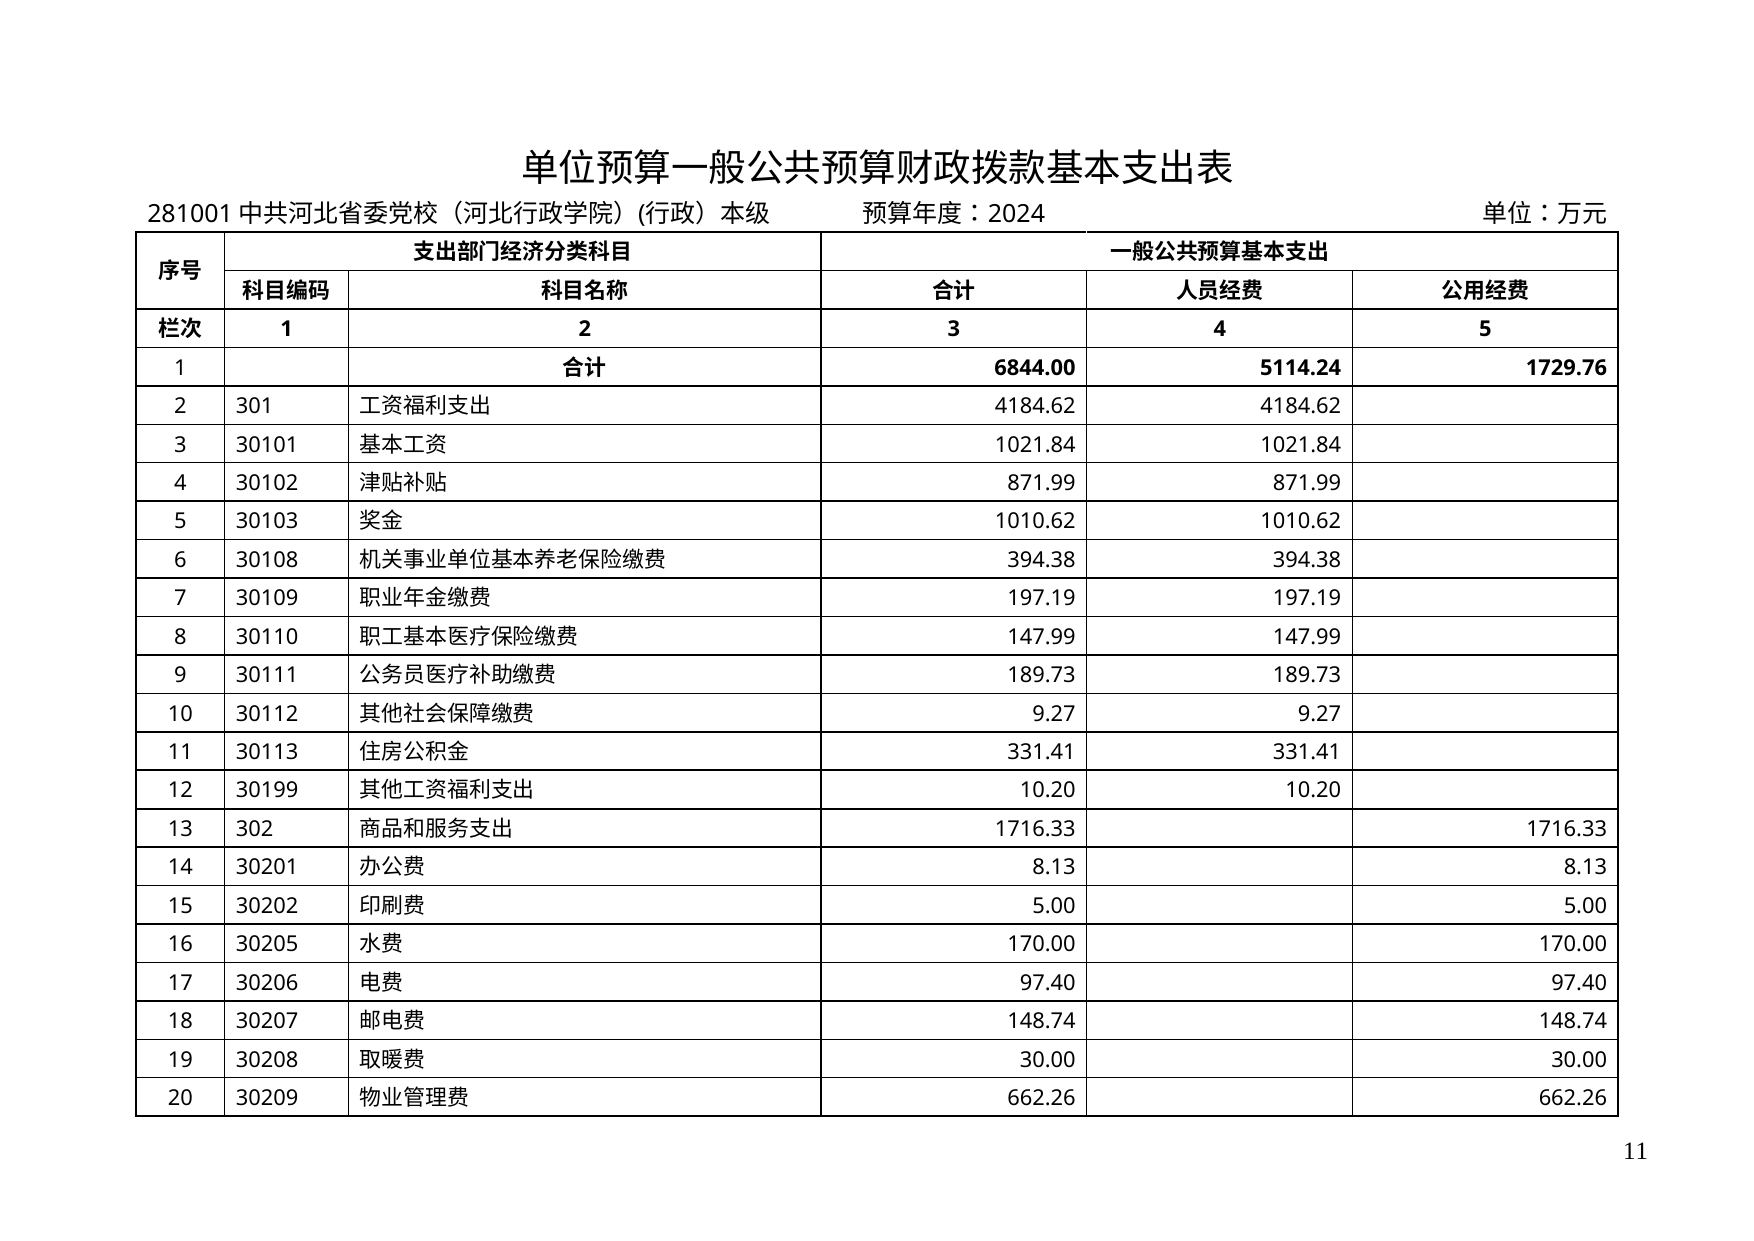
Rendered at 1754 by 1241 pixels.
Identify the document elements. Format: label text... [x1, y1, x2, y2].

table_cell 5 [1353, 310, 1617, 347]
table_cell 30.00 [1353, 1040, 1617, 1077]
table_cell 人员经费 [1087, 271, 1352, 308]
table_cell [225, 348, 348, 385]
table_cell 8.13 [822, 848, 1086, 885]
table_cell 9.27 [1087, 694, 1352, 731]
table_cell 工资福利支出 [349, 387, 820, 423]
table_cell 11 [137, 733, 224, 769]
table_cell 职业年金缴费 [349, 579, 820, 616]
table_cell 1021.84 [822, 425, 1086, 462]
table_cell 4 [137, 463, 224, 500]
table_cell 871.99 [822, 463, 1086, 500]
table_cell 科目名称 [349, 271, 820, 308]
table_cell 机关事业单位基本养老保险缴费 [349, 540, 820, 577]
table_cell 331.41 [822, 733, 1086, 769]
table_cell 3 [137, 425, 224, 462]
table_cell 30108 [225, 540, 348, 577]
table_cell 6844.00 [822, 348, 1086, 385]
table_cell [1087, 848, 1352, 885]
table_cell 662.26 [822, 1078, 1086, 1115]
table_cell 170.00 [822, 925, 1086, 962]
table_cell 印刷费 [349, 886, 820, 923]
table_cell 30103 [225, 502, 348, 539]
table_cell 5.00 [1353, 886, 1617, 923]
table_cell 17 [137, 963, 224, 1000]
table_cell 170.00 [1353, 925, 1617, 962]
table_cell 10.20 [822, 771, 1086, 808]
table_cell 147.99 [1087, 617, 1352, 654]
table_cell 30102 [225, 463, 348, 500]
table_cell 5114.24 [1087, 348, 1352, 385]
table_cell 商品和服务支出 [349, 810, 820, 846]
table_cell 30109 [225, 579, 348, 616]
table_cell 19 [137, 1040, 224, 1077]
table_cell 8.13 [1353, 848, 1617, 885]
table_cell [1353, 771, 1617, 808]
table_cell 30205 [225, 925, 348, 962]
table_cell 20 [137, 1078, 224, 1115]
table_cell 8 [137, 617, 224, 654]
table_cell 1 [225, 310, 348, 347]
table_cell 30201 [225, 848, 348, 885]
table_cell 30207 [225, 1002, 348, 1038]
table_header 预算年度：2024 [822, 195, 1086, 231]
table_cell 30199 [225, 771, 348, 808]
table_cell 物业管理费 [349, 1078, 820, 1115]
table_cell 30.00 [822, 1040, 1086, 1077]
table_cell [1353, 733, 1617, 769]
table_cell [1353, 425, 1617, 462]
table_cell 30208 [225, 1040, 348, 1077]
table_cell 栏次 [137, 310, 224, 347]
table_cell [1087, 1002, 1352, 1038]
table_cell 公用经费 [1353, 271, 1617, 308]
table_cell 394.38 [1087, 540, 1352, 577]
table_cell 6 [137, 540, 224, 577]
table_cell 7 [137, 579, 224, 616]
table_cell 1716.33 [1353, 810, 1617, 846]
table_cell 公务员医疗补助缴费 [349, 656, 820, 692]
table_cell 基本工资 [349, 425, 820, 462]
table_cell 10.20 [1087, 771, 1352, 808]
table_cell 301 [225, 387, 348, 423]
table_cell 1716.33 [822, 810, 1086, 846]
table_cell 197.19 [1087, 579, 1352, 616]
table_cell [1353, 387, 1617, 423]
table_cell 科目编码 [225, 271, 348, 308]
table_cell 3 [822, 310, 1086, 347]
table_cell 其他工资福利支出 [349, 771, 820, 808]
table_cell 住房公积金 [349, 733, 820, 769]
table_cell 30111 [225, 656, 348, 692]
text 单位预算一般公共预算财政拨款基本支出表 [106, 142, 1648, 193]
table_cell 97.40 [822, 963, 1086, 1000]
table_cell 水费 [349, 925, 820, 962]
table_cell 13 [137, 810, 224, 846]
table_cell 4 [1087, 310, 1352, 347]
table_cell 16 [137, 925, 224, 962]
table_cell 1010.62 [1087, 502, 1352, 539]
table_cell 奖金 [349, 502, 820, 539]
table_cell 1021.84 [1087, 425, 1352, 462]
table_cell [1353, 656, 1617, 692]
table_header 281001中共河北省委党校（河北行政学院）(行政）本级 [137, 195, 820, 231]
table_cell 电费 [349, 963, 820, 1000]
table_cell 2 [137, 387, 224, 423]
table_cell 394.38 [822, 540, 1086, 577]
table_cell 其他社会保障缴费 [349, 694, 820, 731]
table_cell 办公费 [349, 848, 820, 885]
table_cell 1729.76 [1353, 348, 1617, 385]
table_cell [1353, 540, 1617, 577]
table_cell 30206 [225, 963, 348, 1000]
table_cell [1087, 963, 1352, 1000]
table_cell 合计 [822, 271, 1086, 308]
table_cell [1087, 810, 1352, 846]
table_cell 取暖费 [349, 1040, 820, 1077]
table_cell [1087, 1040, 1352, 1077]
table_cell 662.26 [1353, 1078, 1617, 1115]
table_cell 97.40 [1353, 963, 1617, 1000]
table_cell [1353, 694, 1617, 731]
table_cell 30209 [225, 1078, 348, 1115]
table_cell 序号 [137, 233, 224, 308]
table_cell 1010.62 [822, 502, 1086, 539]
table_cell 18 [137, 1002, 224, 1038]
table_cell 15 [137, 886, 224, 923]
table_cell 30113 [225, 733, 348, 769]
table_cell 津贴补贴 [349, 463, 820, 500]
table_cell 147.99 [822, 617, 1086, 654]
table_cell 197.19 [822, 579, 1086, 616]
table_cell [1353, 579, 1617, 616]
table_cell 10 [137, 694, 224, 731]
table_cell 9 [137, 656, 224, 692]
table_cell 邮电费 [349, 1002, 820, 1038]
table_cell 12 [137, 771, 224, 808]
table_cell [1087, 925, 1352, 962]
table_cell 189.73 [1087, 656, 1352, 692]
table_cell 4184.62 [1087, 387, 1352, 423]
table_cell 871.99 [1087, 463, 1352, 500]
table_cell 30101 [225, 425, 348, 462]
table_cell 5.00 [822, 886, 1086, 923]
table_cell 合计 [349, 348, 820, 385]
table_cell 一般公共预算基本支出 [822, 233, 1617, 270]
table_cell 职工基本医疗保险缴费 [349, 617, 820, 654]
table_cell 30112 [225, 694, 348, 731]
table_cell [1087, 886, 1352, 923]
table_cell 302 [225, 810, 348, 846]
table_cell 148.74 [1353, 1002, 1617, 1038]
table_cell 30202 [225, 886, 348, 923]
table_cell 30110 [225, 617, 348, 654]
table_cell 4184.62 [822, 387, 1086, 423]
table_cell 支出部门经济分类科目 [225, 233, 820, 270]
table_cell 14 [137, 848, 224, 885]
table_cell [1353, 502, 1617, 539]
table_cell 189.73 [822, 656, 1086, 692]
table_cell 9.27 [822, 694, 1086, 731]
table_header 单位：万元 [1087, 195, 1617, 231]
table_cell [1087, 1078, 1352, 1115]
table_cell 1 [137, 348, 224, 385]
table_cell 148.74 [822, 1002, 1086, 1038]
table_cell 5 [137, 502, 224, 539]
table_cell 331.41 [1087, 733, 1352, 769]
table_cell 2 [349, 310, 820, 347]
table_cell [1353, 463, 1617, 500]
table_cell [1353, 617, 1617, 654]
